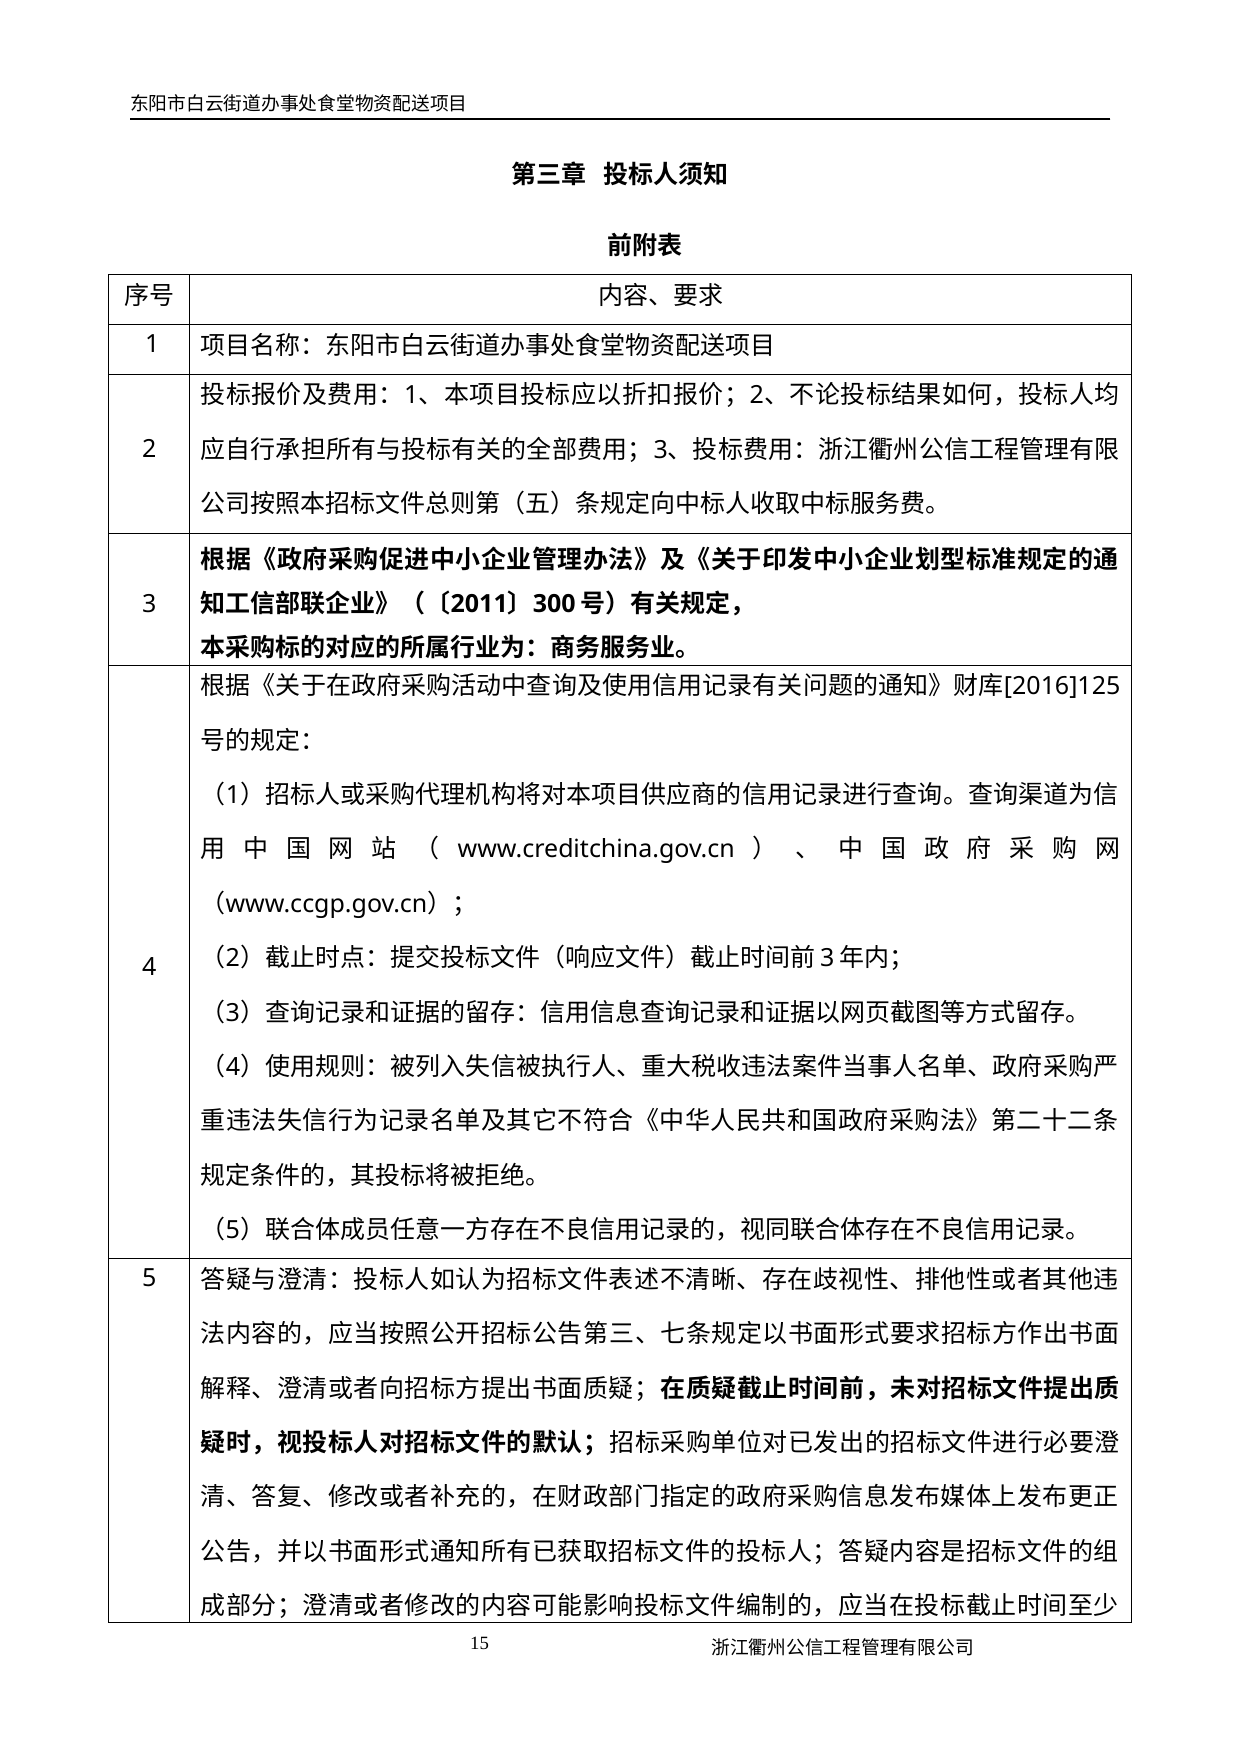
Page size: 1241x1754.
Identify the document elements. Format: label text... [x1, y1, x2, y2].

table_cell 项目名称：东阳市白云街道办事处食堂物资配送项目 [190, 325, 1131, 374]
table_cell 投标报价及费用：1、本项目投标应以折扣报价；2、不论投标结果如何，投标人均应自行承担所有与投标有关的全部费用；3、投标费用：浙江衢州公信工程管理有限公司按照本招标文件总则第（五）条规定向中标人收取中标服务费。 [190, 375, 1131, 532]
table_cell 5 [109, 1259, 189, 1622]
table_header 序号 [109, 275, 189, 324]
table_cell 3 [109, 534, 189, 665]
table_header 内容、要求 [190, 275, 1131, 324]
table_cell 4 [109, 666, 189, 1258]
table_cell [190, 1259, 1131, 1622]
table_cell 1 [109, 325, 189, 374]
table_cell 根据《关于在政府采购活动中查询及使用信用记录有关问题的通知》财库[2016]125号的规定： （1）招标人或采购代理机构将对本项目供应商的信用记录进行查询。查询渠道为信用中国网站（www.creditchina.gov.cn）、中国政府采购网（www.ccgp.gov.cn）； （2）截止时点：提交投标文件（响应文件）截止时间前3年内； （3）查询记录和证据的留存：信用信息查询记录和证据以网页截图等方式留存。 （4）使用规则：被列入失信被执行人、重大税收违法案件当事人名单、政府采购严重违法失信行为记录名单及其它不符合《中华人民共和国政府采购法》第二十二条规定条件的，其投标将被拒绝。 （5）联合体成员任意一方存在不良信用记录的，视同联合体存在不良信用记录。 [190, 666, 1131, 1258]
table_cell 根据《政府采购促进中小企业管理办法》及《关于印发中小企业划型标准规定的通知工信部联企业》（〔2011〕300号）有关规定， 本采购标的对应的所属行业为：商务服务业。 [190, 534, 1131, 665]
text 前附表 [130, 226, 1110, 262]
table_cell 2 [109, 375, 189, 532]
subtitle 第三章 投标人须知 [130, 155, 1110, 191]
